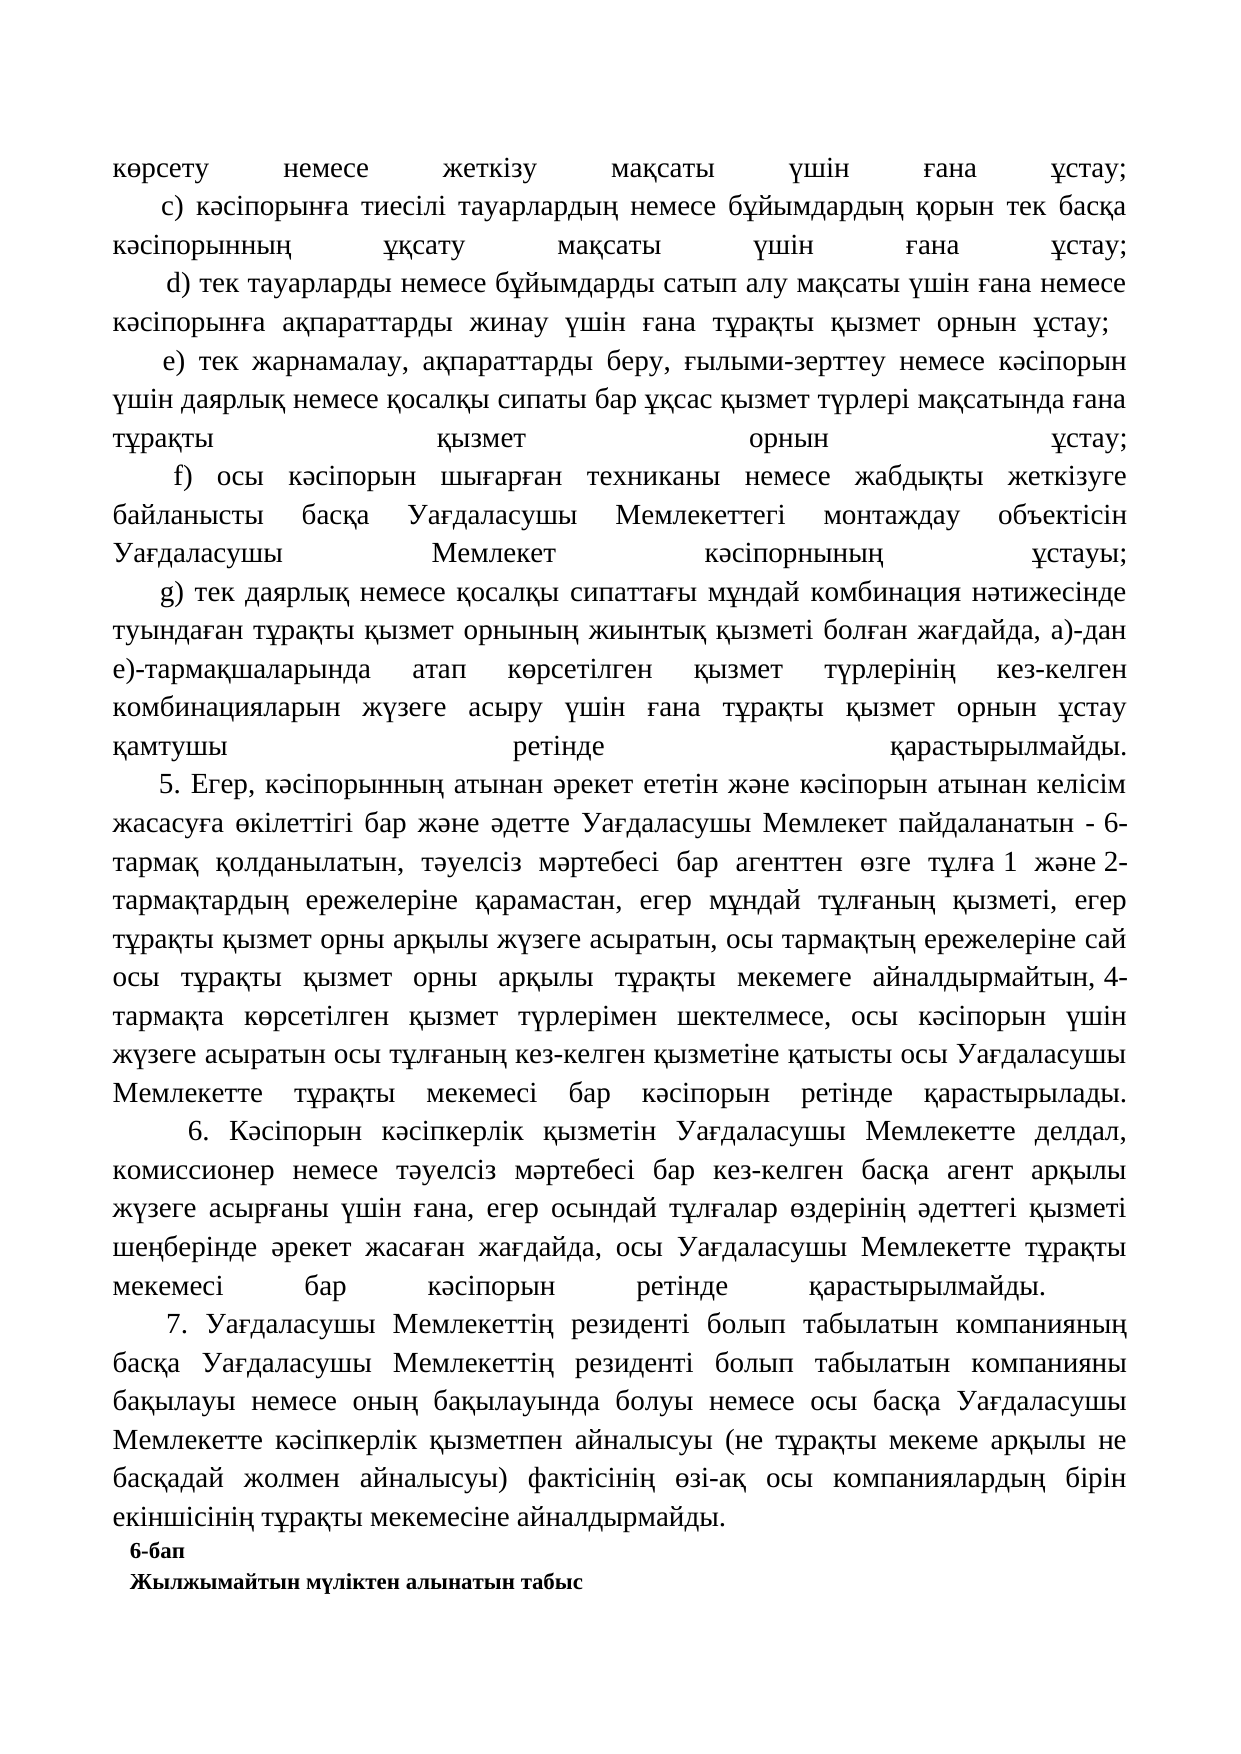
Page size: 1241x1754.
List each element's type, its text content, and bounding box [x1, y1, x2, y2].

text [112, 150, 1128, 1532]
text 6-бап [112, 1537, 1128, 1564]
text Жылжымайтын мүлiктен алынатын табыс [112, 1568, 1128, 1594]
